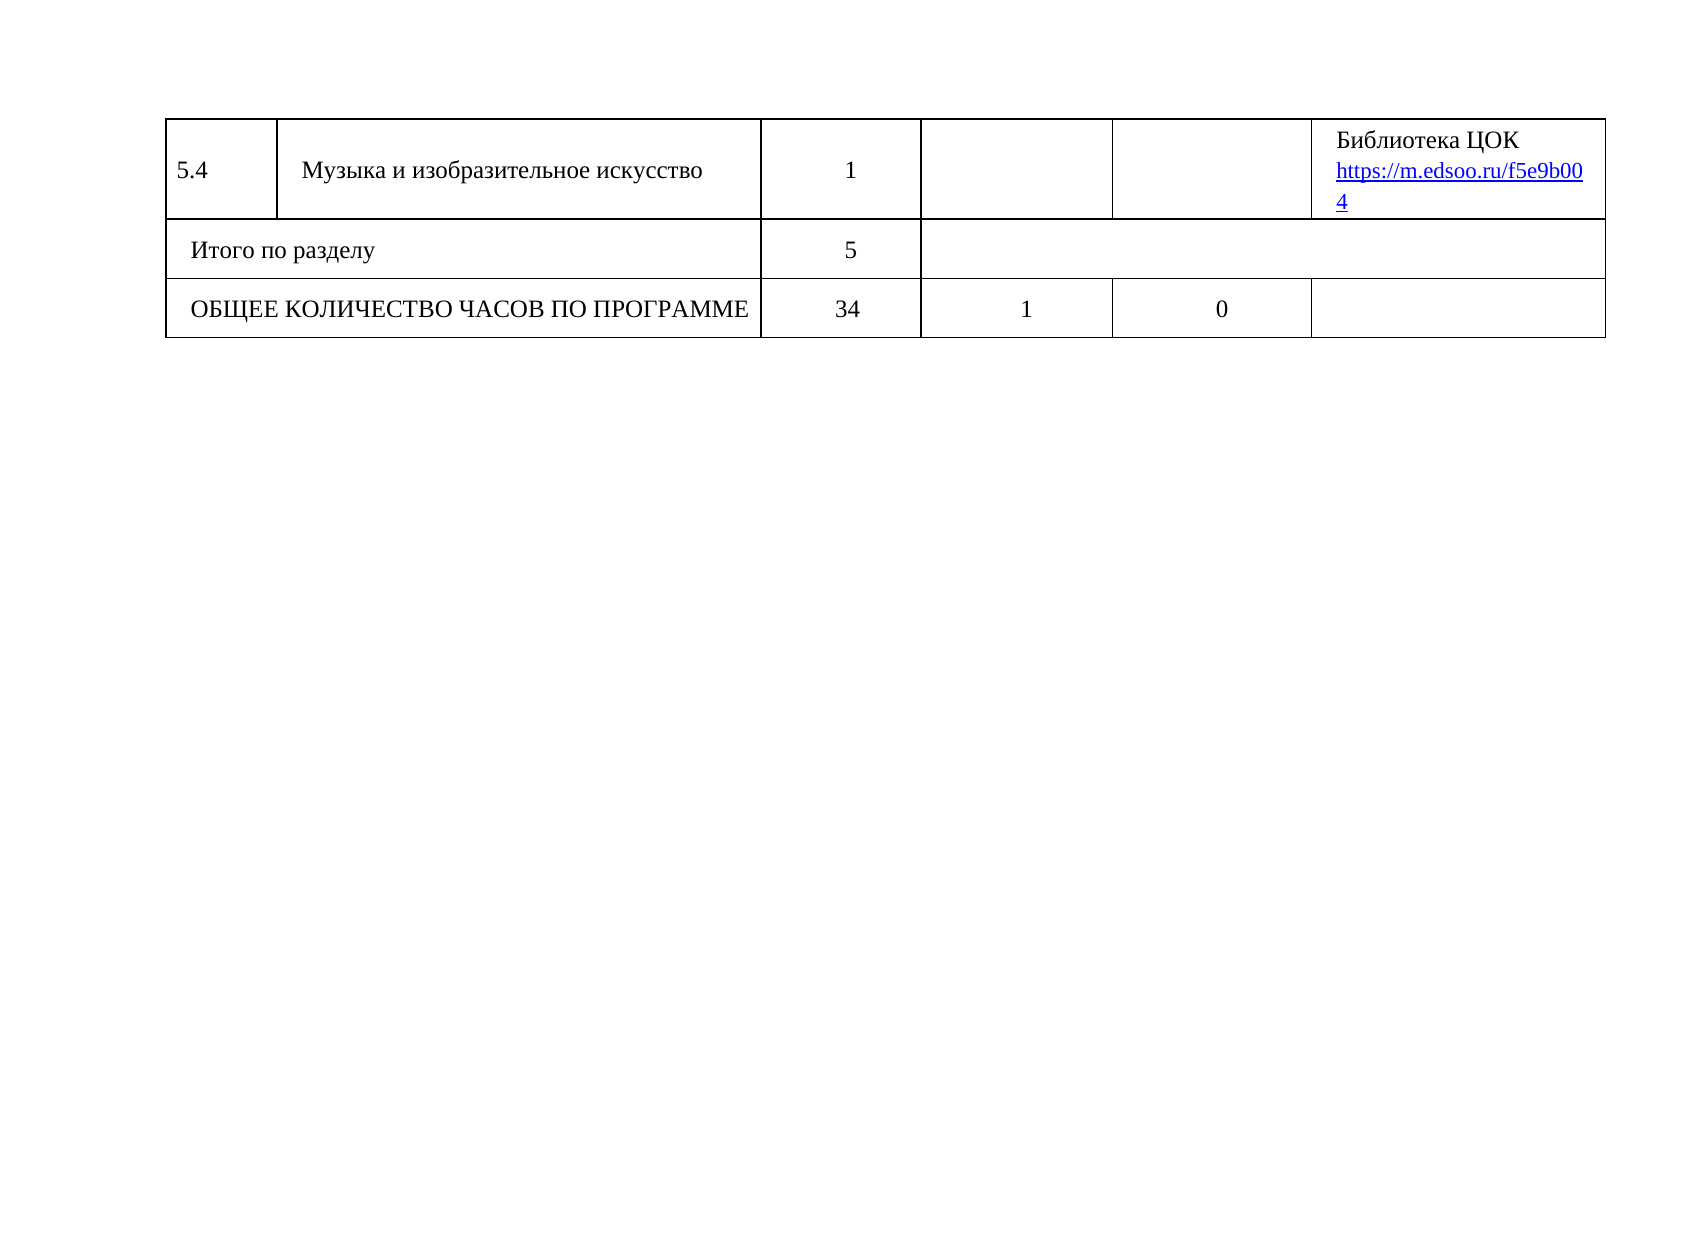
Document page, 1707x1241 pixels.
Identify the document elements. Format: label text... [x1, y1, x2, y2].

table_cell 34 [762, 279, 920, 337]
table_cell 0 [1113, 279, 1311, 337]
table_cell 5.4 [167, 120, 276, 218]
table_cell [1312, 279, 1605, 337]
table_cell Итого по разделу [167, 220, 760, 277]
table_cell ОБЩЕЕ КОЛИЧЕСТВО ЧАСОВ ПО ПРОГРАММЕ [167, 279, 760, 337]
table_cell [1113, 120, 1311, 218]
table_cell 1 [762, 120, 920, 218]
table_cell 1 [922, 279, 1112, 337]
table_cell 5 [762, 220, 920, 277]
table_cell [922, 120, 1112, 218]
table_cell [922, 220, 1605, 277]
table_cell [1312, 120, 1605, 218]
table_cell Музыка и изобразительное искусство [278, 120, 760, 218]
